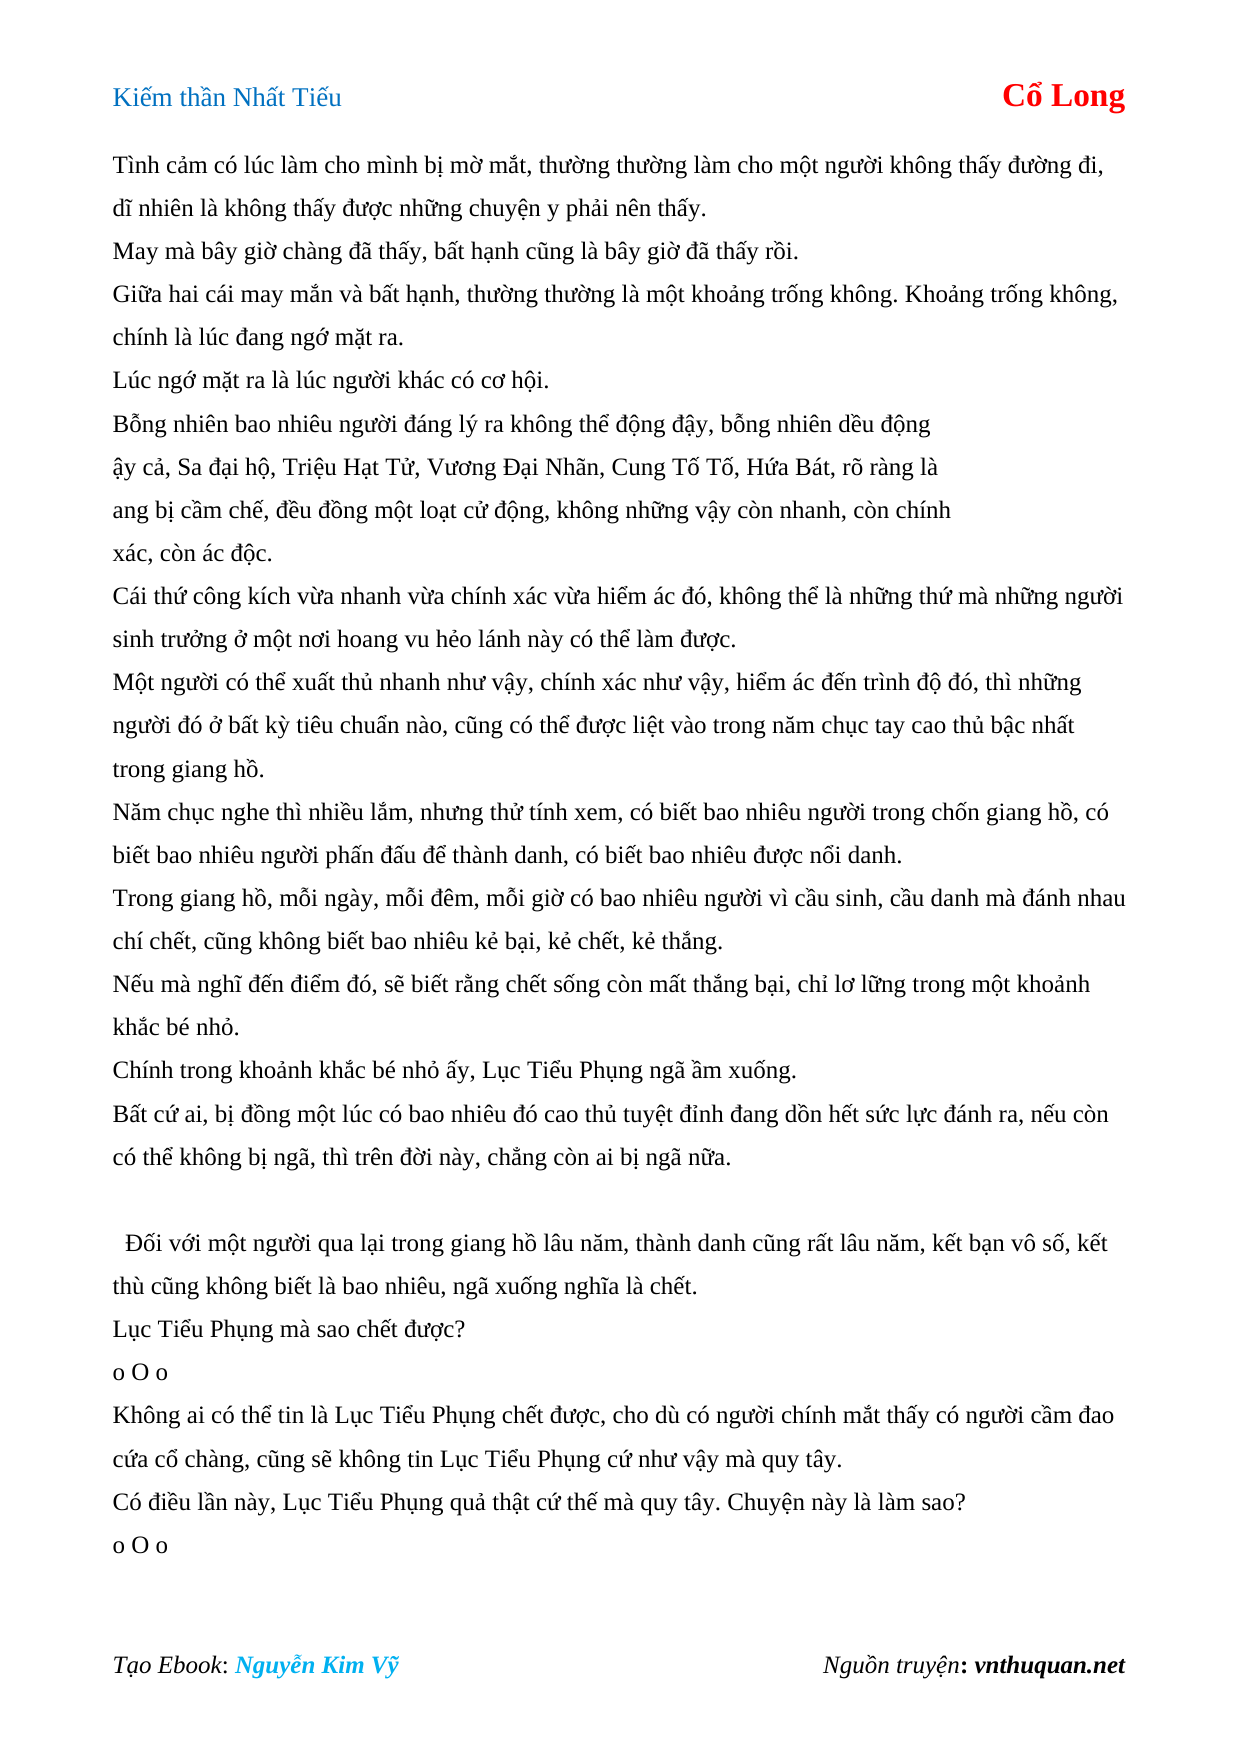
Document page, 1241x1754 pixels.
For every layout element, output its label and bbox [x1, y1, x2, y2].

text [112, 150, 1128, 1602]
